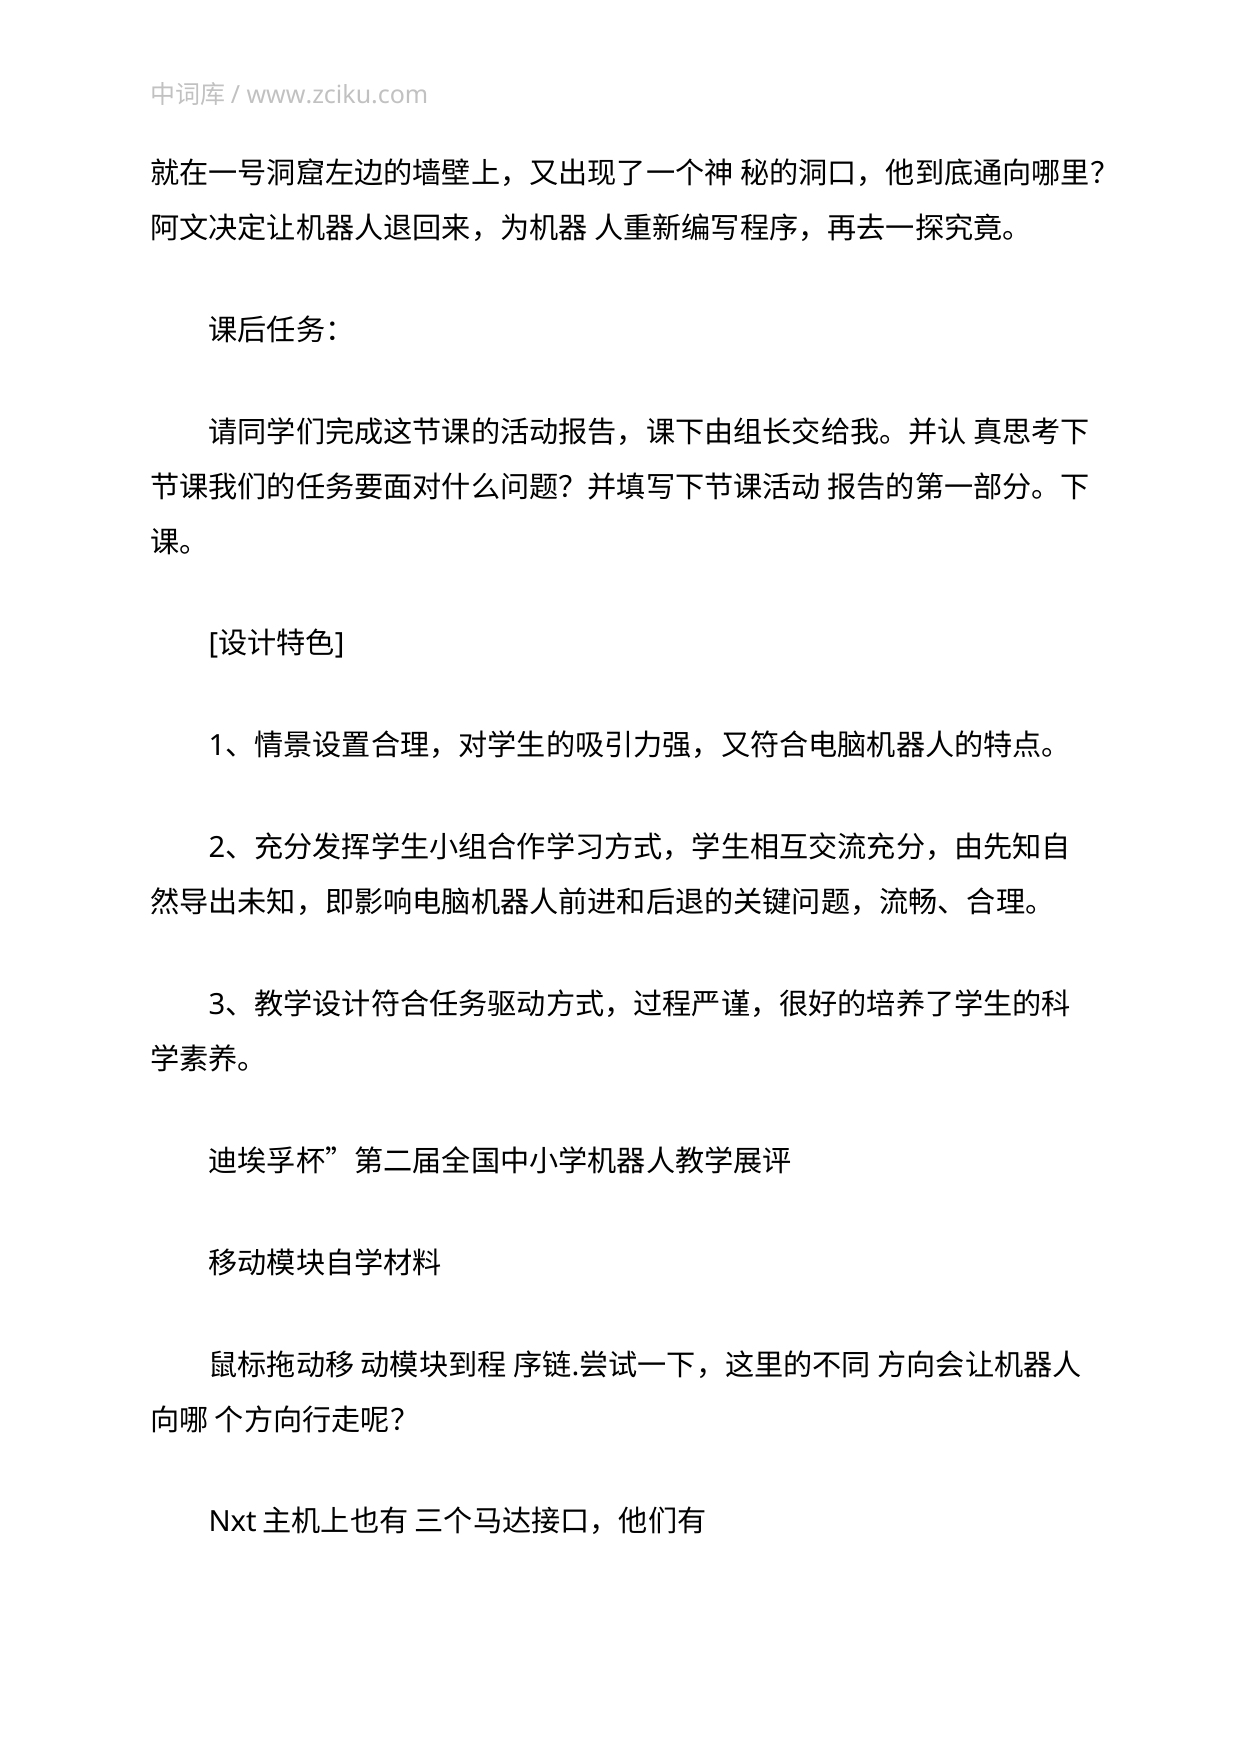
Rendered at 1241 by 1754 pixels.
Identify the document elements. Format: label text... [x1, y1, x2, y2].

text 迪埃孚杯”第二届全国中小学机器人教学展评 [150, 1137, 1090, 1180]
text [150, 150, 1090, 247]
text Nxt主机上也有 三个马达接口，他们有 [150, 1498, 1090, 1540]
text [设计特色] [150, 620, 1090, 662]
text 请同学们完成这节课的活动报告，课下由组长交给我。并认 真思考下节课我们的任务要面对什么问题？并填写下节课活动 报告的第一部分。下课。 [150, 408, 1090, 561]
text 鼠标拖动移 动模块到程 序链.尝试一下，这里的不同 方向会让机器人向哪 个方向行走呢？ [150, 1341, 1090, 1438]
text 2、充分发挥学生小组合作学习方式，学生相互交流充分，由先知自然导出未知，即影响电脑机器人前进和后退的关键问题，流畅、合理。 [150, 824, 1090, 921]
text 3、教学设计符合任务驱动方式，过程严谨，很好的培养了学生的科学素养。 [150, 981, 1090, 1078]
text 移动模块自学材料 [150, 1239, 1090, 1282]
text 1、情景设置合理，对学生的吸引力强，又符合电脑机器人的特点。 [150, 722, 1090, 764]
text 课后任务： [150, 307, 1090, 349]
